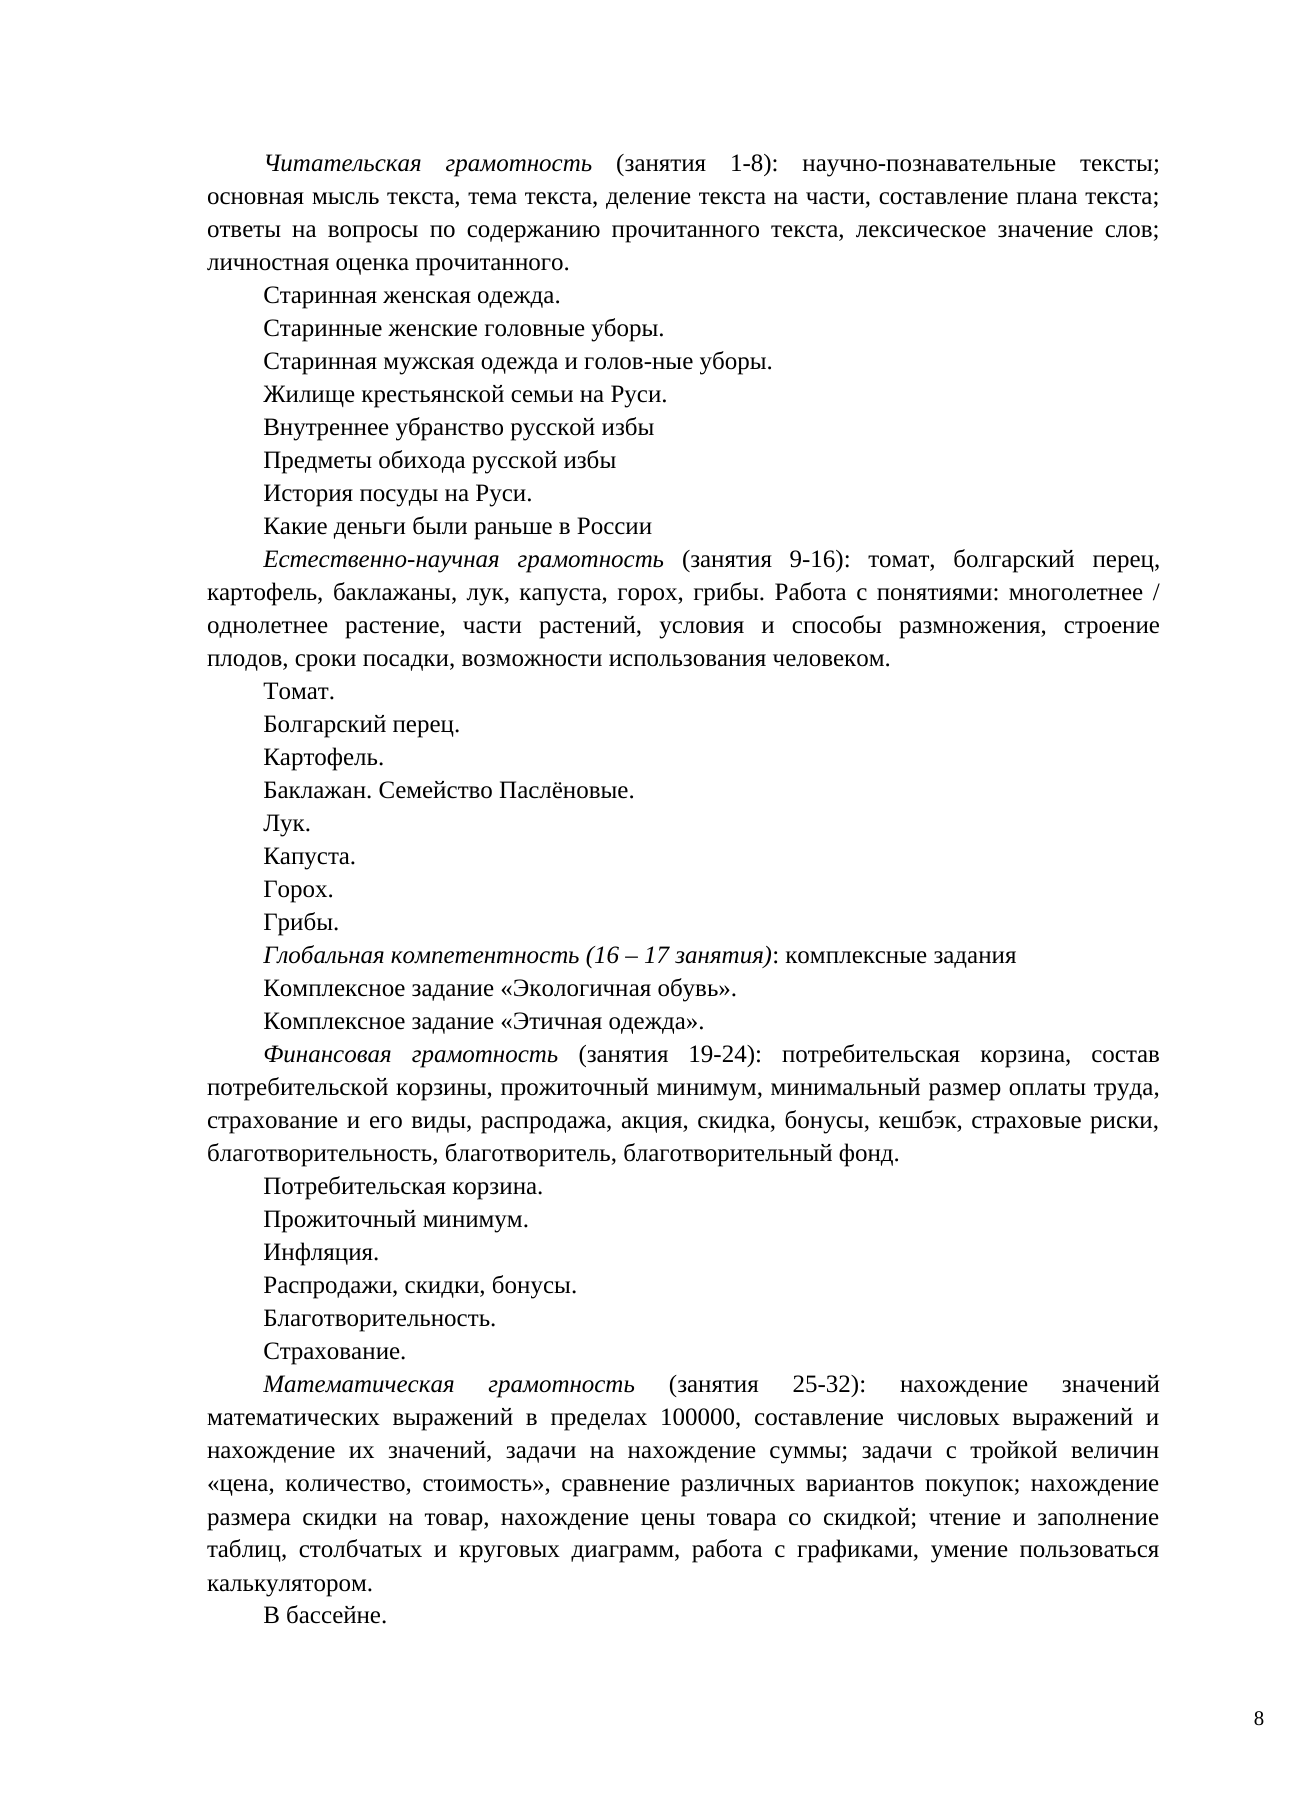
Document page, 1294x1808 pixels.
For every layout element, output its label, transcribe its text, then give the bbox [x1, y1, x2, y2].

text Прожиточный минимум. [207, 1204, 1160, 1233]
text Горох. [207, 874, 1160, 903]
text Капуста. [207, 841, 1160, 870]
text Естественно-научная грамотность (занятия 9-16): томат, болгарский перец, картофель, баклажаны, лук, капуста, горох, грибы. Работа с понятиями: многолетнее / однолетнее растение, части растений, условия и способы размножения, строение плодов, сроки посадки, возможности использования человеком. [207, 544, 1160, 672]
text Старинные женские головные уборы. [207, 313, 1160, 342]
text История посуды на Руси. [207, 478, 1160, 507]
text Распродажи, скидки, бонусы. [207, 1270, 1160, 1299]
text Баклажан. Семейство Паслёновые. [207, 775, 1160, 804]
text Лук. [207, 808, 1160, 837]
text Картофель. [207, 742, 1160, 771]
text Математическая грамотность (занятия 25-32): нахождение значений математических выражений в пределах 100000, составление числовых выражений и нахождение их значений, задачи на нахождение суммы; задачи с тройкой величин «цена, количество, стоимость», сравнение различных вариантов покупок; нахождение размера скидки на товар, нахождение цены товара со скидкой; чтение и заполнение таблиц, столбчатых и круговых диаграмм, работа с графиками, умение пользоваться калькулятором. [207, 1369, 1160, 1596]
text Внутреннее убранство русской избы [207, 412, 1160, 441]
text Благотворительность. [207, 1303, 1160, 1332]
text Финансовая грамотность (занятия 19-24): потребительская корзина, состав потребительской корзины, прожиточный минимум, минимальный размер оплаты труда, страхование и его виды, распродажа, акция, скидка, бонусы, кешбэк, страховые риски, благотворительность, благотворитель, благотворительный фонд. [207, 1039, 1160, 1167]
text Потребительская корзина. [207, 1171, 1160, 1200]
text Старинная мужская одежда и голов-ные уборы. [207, 346, 1160, 374]
text Томат. [207, 676, 1160, 705]
text Старинная женская одежда. [207, 280, 1160, 308]
text Жилище крестьянской семьи на Руси. [207, 379, 1160, 408]
text Глобальная компетентность (16 – 17 занятия): комплексные задания [207, 940, 1160, 969]
text Комплексное задание «Этичная одежда». [207, 1006, 1160, 1035]
text В бассейне. [207, 1601, 1160, 1629]
text Инфляция. [207, 1237, 1160, 1266]
text Комплексное задание «Экологичная обувь». [207, 973, 1160, 1002]
text Предметы обихода русской избы [207, 445, 1160, 474]
text Грибы. [207, 907, 1160, 936]
text Какие деньги были раньше в России [207, 511, 1160, 540]
text Читательская грамотность (занятия 1-8): научно-познавательные тексты; основная мысль текста, тема текста, деление текста на части, составление плана текста; ответы на вопросы по содержанию прочитанного текста, лексическое значение слов; личностная оценка прочитанного. [207, 148, 1160, 276]
text Страхование. [207, 1336, 1160, 1365]
text Болгарский перец. [207, 709, 1160, 738]
